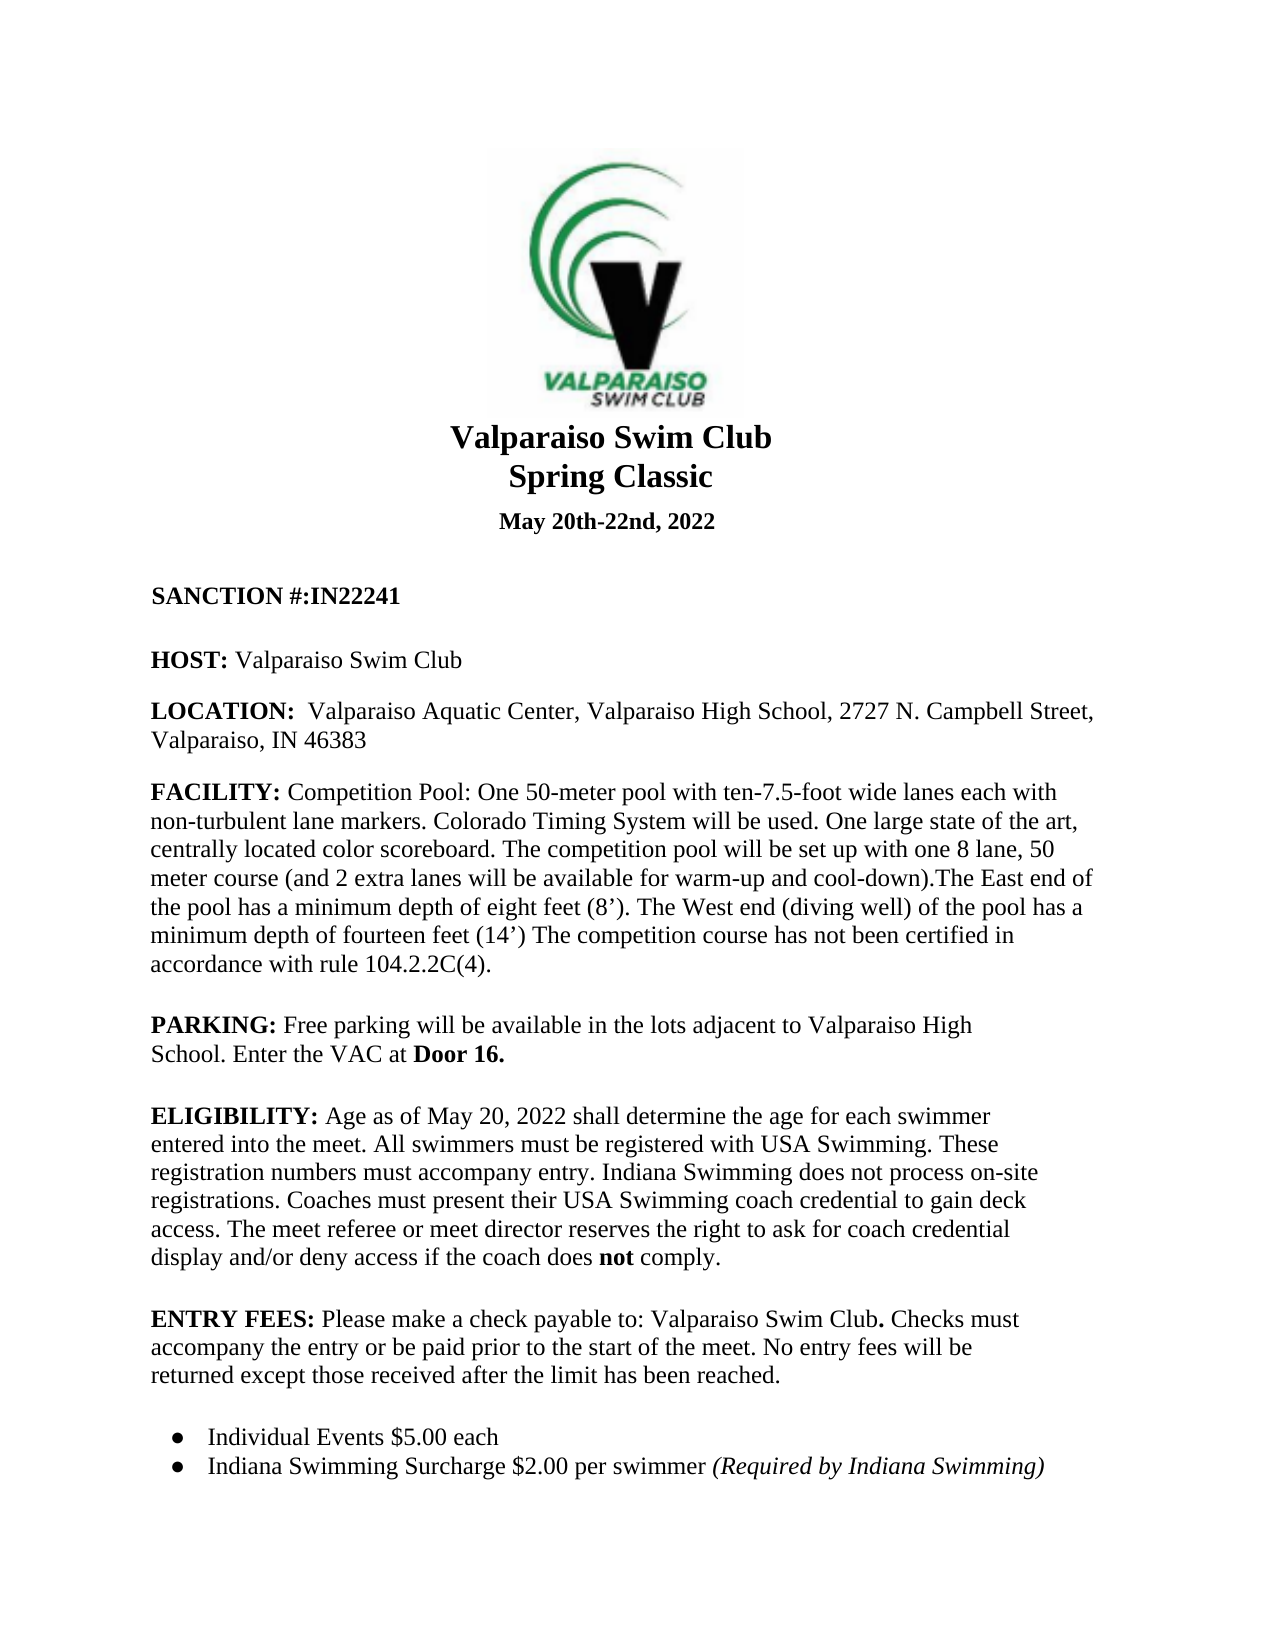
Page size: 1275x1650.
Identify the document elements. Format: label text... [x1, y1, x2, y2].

text SANCTION #:IN22241 [151, 582, 981, 610]
text PARKING: Free parking will be available in the lots adjacent to Valparaiso High School. Enter the VAC at Door 16. [151, 1011, 1051, 1068]
text ELIGIBILITY: Age as of May 20, 2022 shall determine the age for each swimmer entered into the meet. All swimmers must be registered with USA Swimming. These registration numbers must accompany entry. Indiana Swimming does not process on-site registrations. Coaches must present their USA Swimming coach credential to gain deck access. The meet referee or meet director reserves the right to ask for coach credential display and/or deny access if the coach does not comply. [151, 1102, 1051, 1271]
text Valparaiso Swim Club [450, 418, 1128, 456]
text Spring Classic [450, 456, 1128, 494]
picture [486, 148, 745, 418]
text ENTRY FEES: Please make a check payable to: Valparaiso Swim Club. Checks must accompany the entry or be paid prior to the start of the meet. No entry fees will be returned except those received after the limit has been reached. [151, 1305, 1051, 1389]
text HOST: Valparaiso Swim Club [151, 645, 1128, 674]
text FACILITY: Competition Pool: One 50-meter pool with ten-7.5-foot wide lanes each with non-turbulent lane markers. Colorado Timing System will be used. One large state of the art, centrally located color scoreboard. The competition pool will be set up with one 8 lane, 50 meter course (and 2 extra lanes will be available for warm-up and cool-down).The East end of the pool has a minimum depth of eight feet (8’). The West end (diving well) of the pool has a minimum depth of fourteen feet (14’) The competition course has not been certified in accordance with rule 104.2.2C(4). [150, 778, 1104, 977]
list Indiana Swimming Surcharge $2.00 per swimmer (Required by Indiana Swimming) [170, 1451, 1064, 1480]
text LOCATION: Valparaiso Aquatic Center, Valparaiso High School, 2727 N. Campbell Street, Valparaiso, IN 46383 [151, 696, 1128, 754]
list Individual Events $5.00 each [170, 1423, 1051, 1451]
text May 20th-22nd, 2022 [432, 507, 1128, 534]
